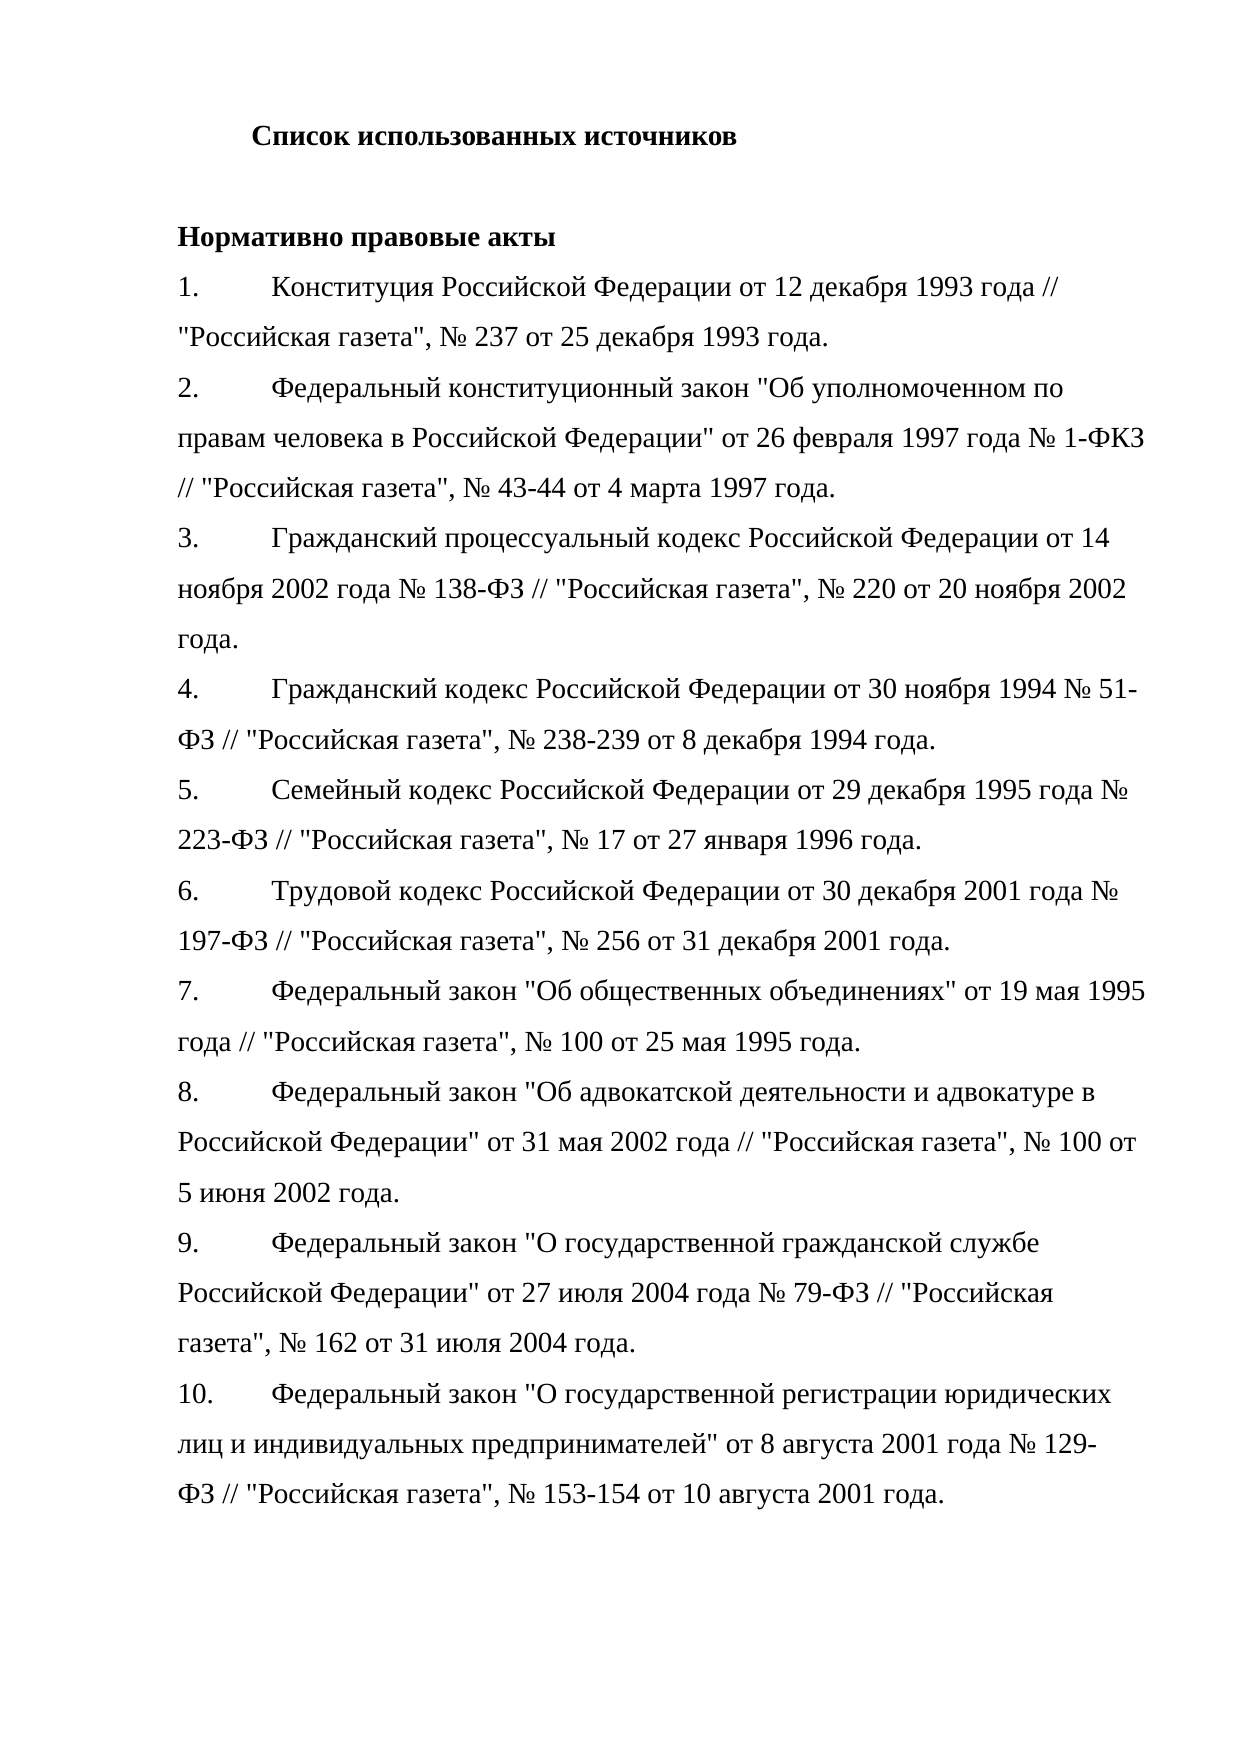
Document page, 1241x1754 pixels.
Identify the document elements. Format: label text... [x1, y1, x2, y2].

list Федеральный закон "Об адвокатской деятельности и адвокатуре в Российской Федерации" от 31 мая 2002 года // "Российская газета", № 100 от 5 июня 2002 года. [177, 1074, 1152, 1208]
list Федеральный закон "О государственной регистрации юридических лиц и индивидуальных предпринимателей" от 8 августа 2001 года № 129-ФЗ // "Российская газета", № 153-154 от 10 августа 2001 года. [177, 1376, 1152, 1510]
list Федеральный закон "О государственной гражданской службе Российской Федерации" от 27 июля 2004 года № 79-ФЗ // "Российская газета", № 162 от 31 июля 2004 года. [177, 1225, 1152, 1359]
list Гражданский кодекс Российской Федерации от 30 ноября 1994 № 51-ФЗ // "Российская газета", № 238-239 от 8 декабря 1994 года. [177, 672, 1152, 755]
text Нормативно правовые акты [177, 219, 1152, 252]
list Семейный кодекс Российской Федерации от 29 декабря 1995 года № 223-ФЗ // "Российская газета", № 17 от 27 января 1996 года. [177, 772, 1152, 856]
list Федеральный закон "Об общественных объединениях" от 19 мая 1995 года // "Российская газета", № 100 от 25 мая 1995 года. [177, 973, 1152, 1057]
list Трудовой кодекс Российской Федерации от 30 декабря 2001 года № 197-ФЗ // "Российская газета", № 256 от 31 декабря 2001 года. [177, 873, 1152, 957]
list Федеральный конституционный закон "Об уполномоченном по правам человека в Российской Федерации" от 26 февраля 1997 года № 1-ФКЗ // "Российская газета", № 43-44 от 4 марта 1997 года. [177, 370, 1152, 504]
subtitle Список использованных источников [177, 118, 1152, 152]
list Конституция Российской Федерации от 12 декабря 1993 года // "Российская газета", № 237 от 25 декабря 1993 года. [177, 269, 1152, 353]
list Гражданский процессуальный кодекс Российской Федерации от 14 ноября 2002 года № 138-ФЗ // "Российская газета", № 220 от . [177, 521, 1152, 655]
